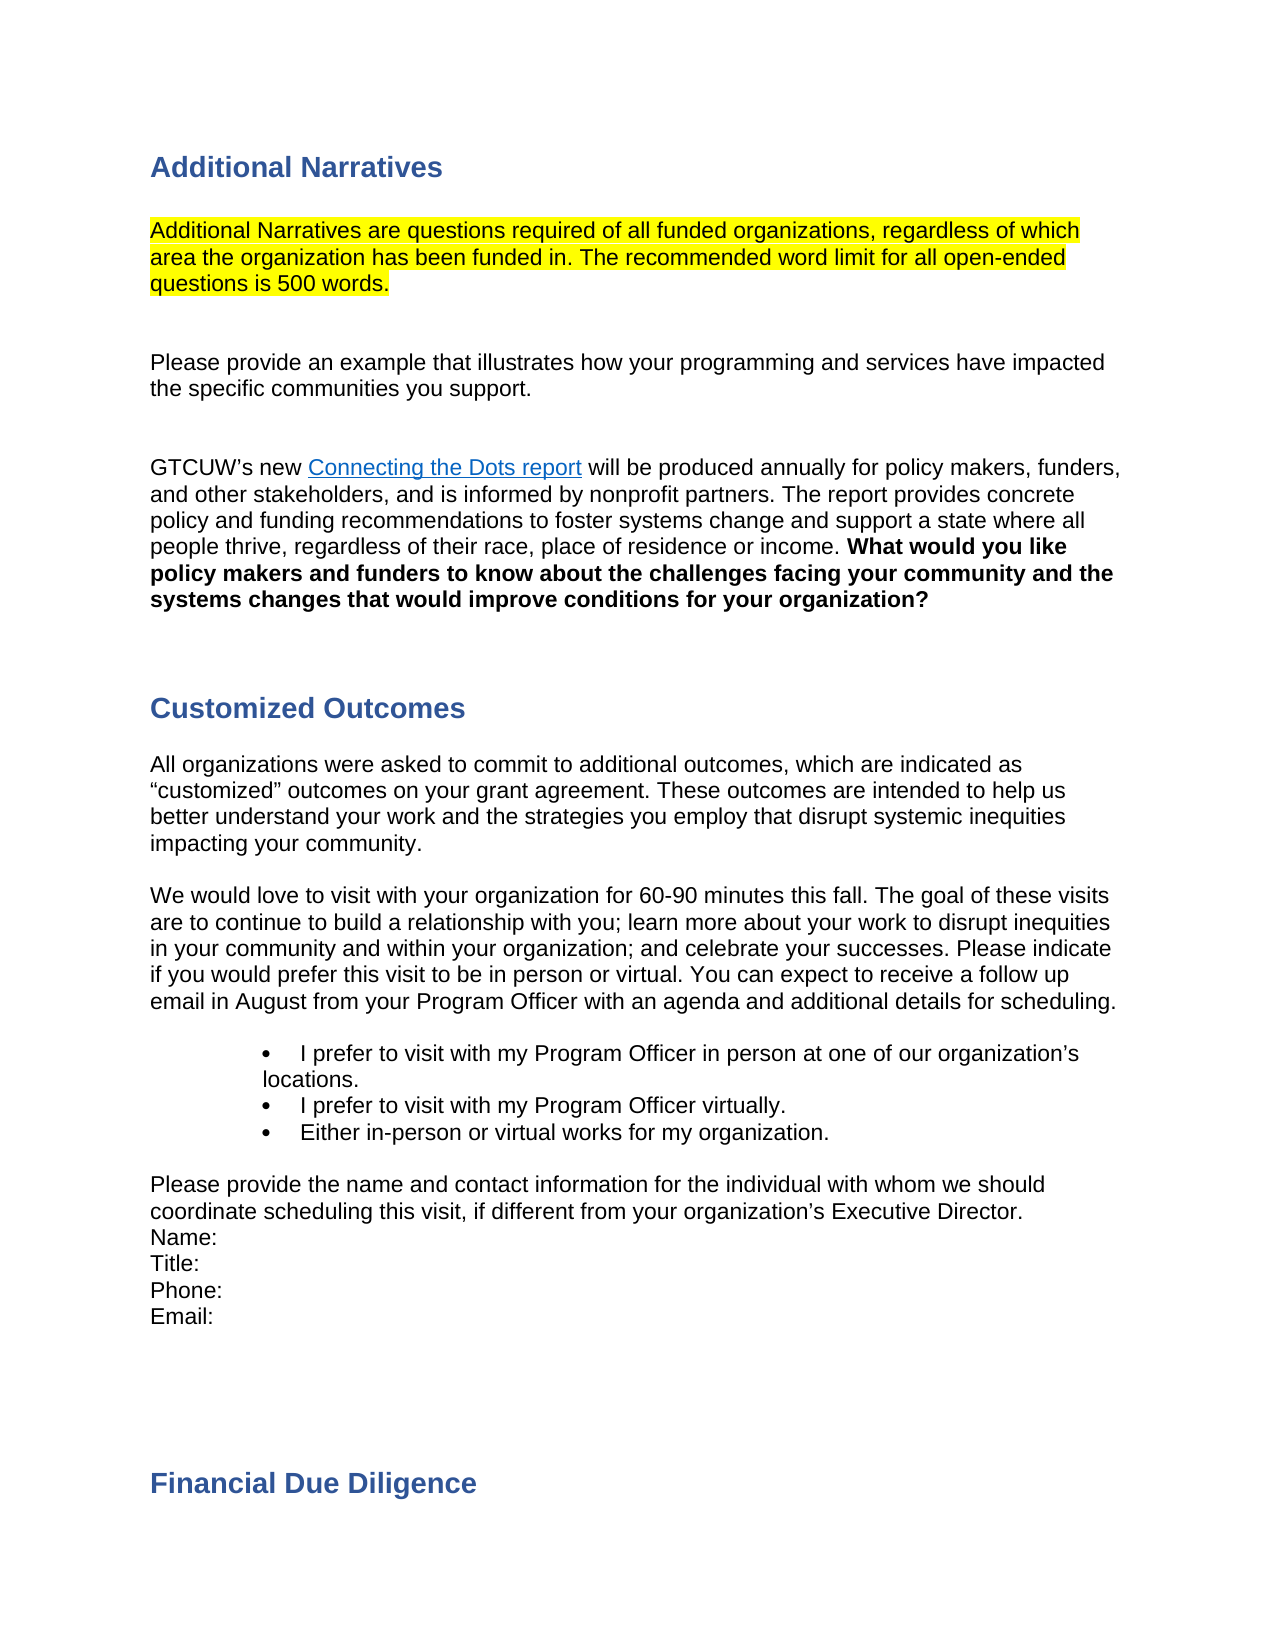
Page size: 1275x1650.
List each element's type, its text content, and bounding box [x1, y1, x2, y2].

text Name: [150, 1224, 1125, 1250]
text GTCUW’s new Connecting the Dots report will be produced annually for policy makers, funders, and other stakeholders, and is informed by nonprofit partners. The report provides concrete policy and funding recommendations to foster systems change and support a state where all people thrive, regardless of their race, place of residence or income. What would you like policy makers and funders to know about the challenges facing your community and the systems changes that would improve conditions for your organization? [150, 454, 1125, 612]
text Additional Narratives [150, 150, 1125, 183]
text Please provide an example that illustrates how your programming and services have impacted the specific communities you support. [150, 349, 1125, 402]
text Customized Outcomes [150, 691, 1125, 724]
text All organizations were asked to commit to additional outcomes, which are indicated as “customized” outcomes on your grant agreement. These outcomes are intended to help us better understand your work and the strategies you employ that disrupt systemic inequities impacting your community. [150, 751, 1125, 856]
text Additional Narratives are questions required of all funded organizations, regardless of which area the organization has been funded in. The recommended word limit for all open-ended questions is 500 words. [150, 217, 1125, 296]
text Financial Due Diligence [150, 1438, 1125, 1500]
list I prefer to visit with my Program Officer in person at one of our organization’s locations. [262, 1039, 1125, 1092]
text Email: [150, 1303, 1125, 1329]
text Title: [150, 1250, 1125, 1277]
text We would love to visit with your organization for 60-90 minutes this fall. The goal of these visits are to continue to build a relationship with you; learn more about your work to disrupt inequities in your community and within your organization; and celebrate your successes. Please indicate if you would prefer this visit to be in person or virtual. You can expect to receive a follow up email in August from your Program Officer with an agenda and additional details for scheduling. [150, 882, 1125, 1014]
list I prefer to visit with my Program Officer virtually. [262, 1092, 1125, 1119]
text Phone: [150, 1277, 1125, 1303]
list Either in-person or virtual works for my organization. [262, 1119, 1125, 1145]
text Please provide the name and contact information for the individual with whom we should coordinate scheduling this visit, if different from your organization’s Executive Director. [150, 1171, 1125, 1224]
